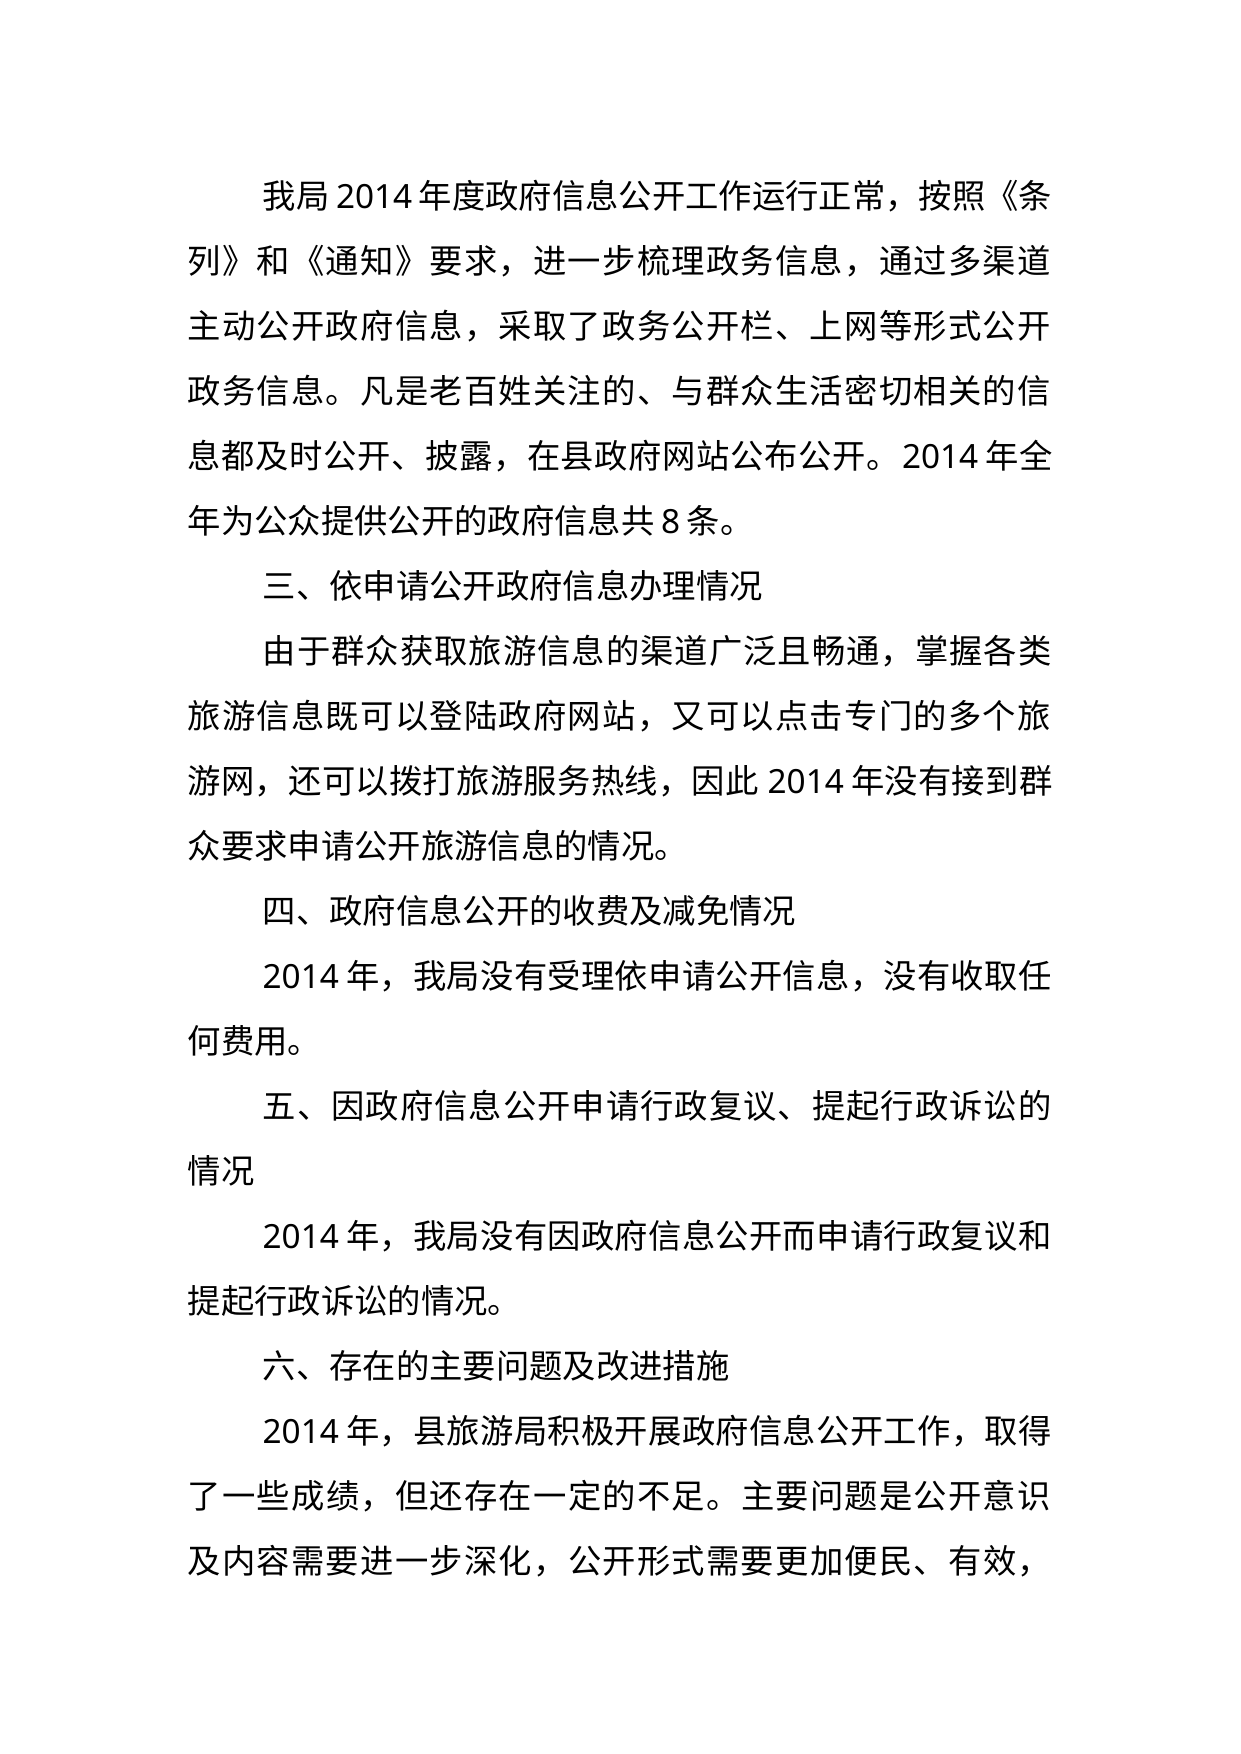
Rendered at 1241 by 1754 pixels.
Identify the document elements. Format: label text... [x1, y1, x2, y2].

text 六、存在的主要问题及改进措施 [187, 1332, 1053, 1397]
text 三、依申请公开政府信息办理情况 [187, 552, 1053, 617]
text 2014年，我局没有受理依申请公开信息，没有收取任何费用。 [187, 942, 1053, 1072]
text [187, 1397, 1053, 1592]
text 由于群众获取旅游信息的渠道广泛且畅通，掌握各类旅游信息既可以登陆政府网站，又可以点击专门的多个旅游网，还可以拨打旅游服务热线，因此2014年没有接到群众要求申请公开旅游信息的情况。 [187, 617, 1053, 877]
text 五、因政府信息公开申请行政复议、提起行政诉讼的情况 [187, 1072, 1053, 1202]
text 2014年，我局没有因政府信息公开而申请行政复议和提起行政诉讼的情况。 [187, 1202, 1053, 1332]
text 我局2014年度政府信息公开工作运行正常，按照《条列》和《通知》要求，进一步梳理政务信息，通过多渠道主动公开政府信息，采取了政务公开栏、上网等形式公开政务信息。凡是老百姓关注的、与群众生活密切相关的信息都及时公开、披露，在县政府网站公布公开。2014年全年为公众提供公开的政府信息共8条。 [187, 162, 1053, 552]
text 四、政府信息公开的收费及减免情况 [187, 877, 1053, 942]
